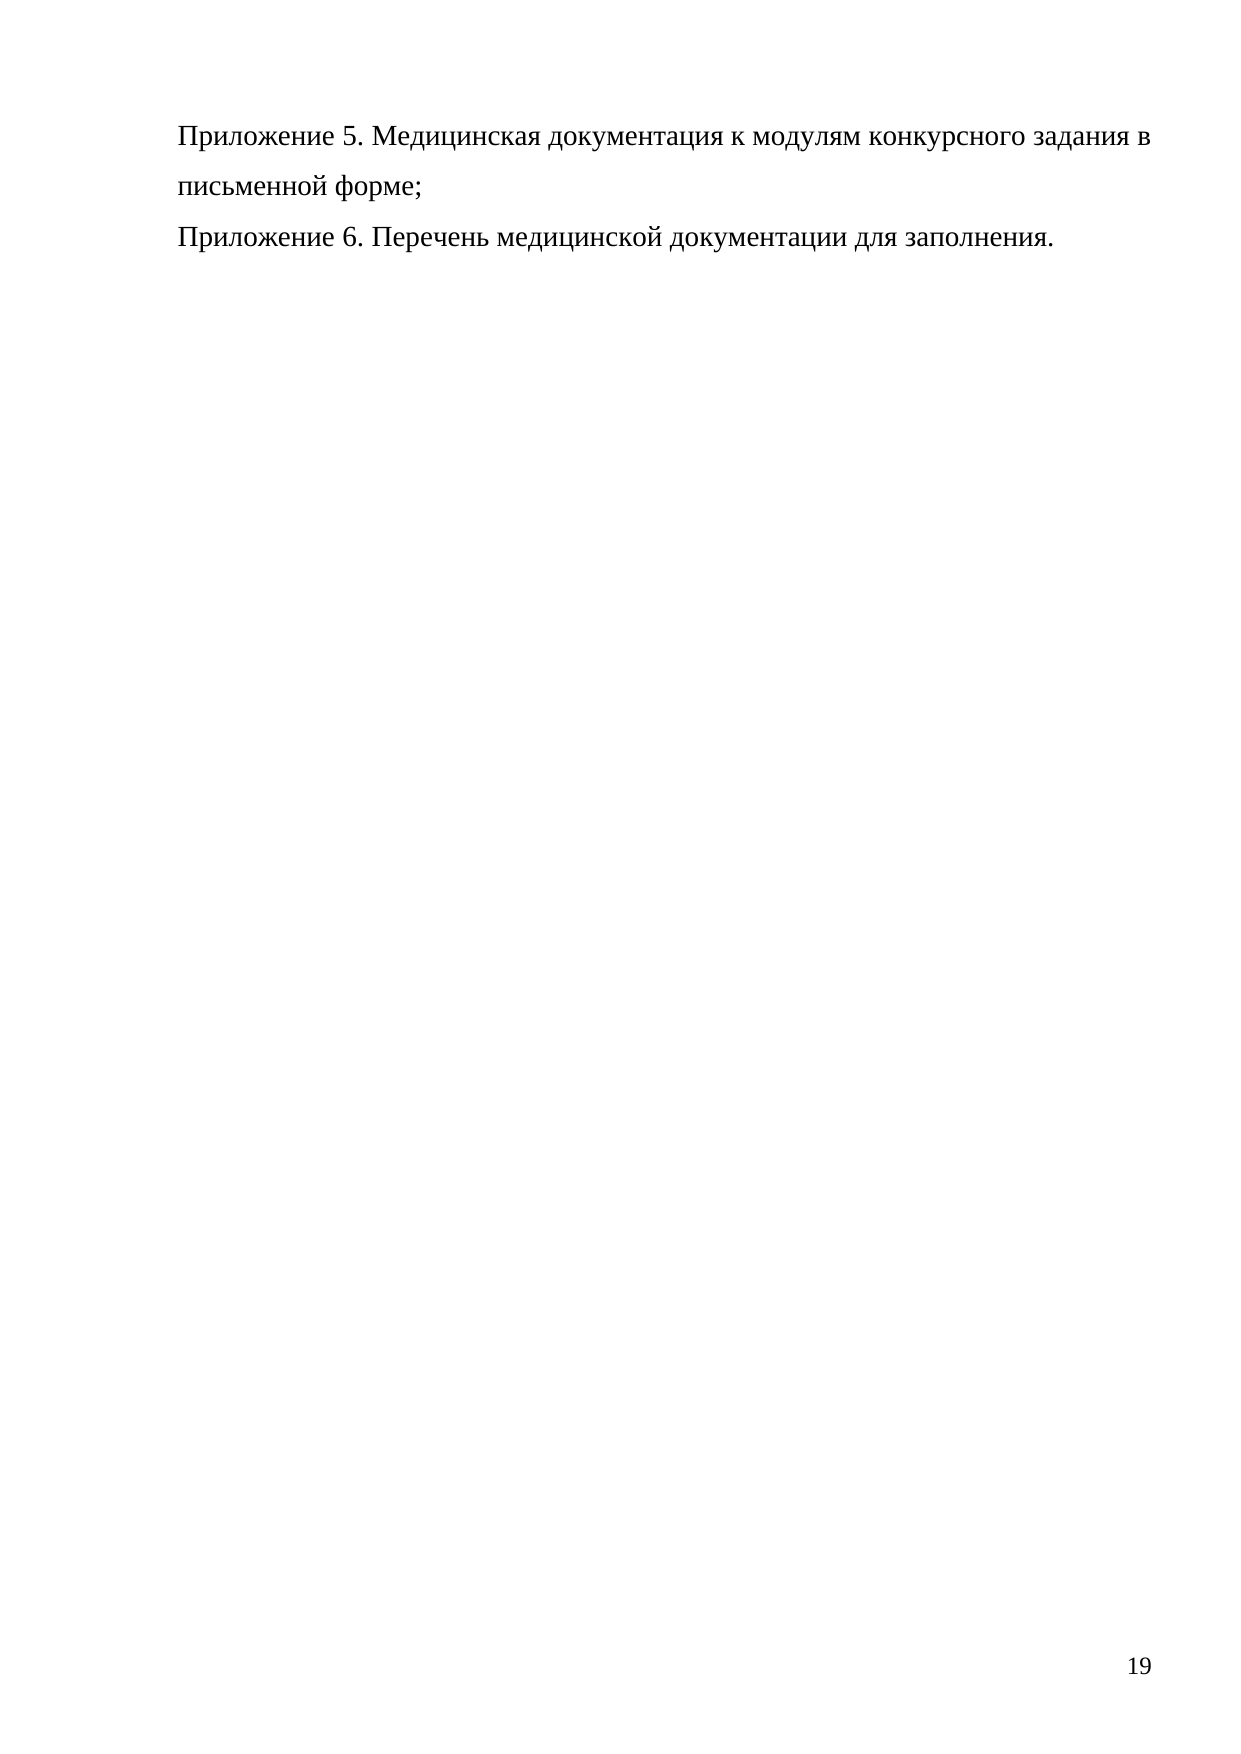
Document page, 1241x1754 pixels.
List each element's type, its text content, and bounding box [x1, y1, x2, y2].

text Приложение 5. Медицинская документация к модулям конкурсного задания в письменной форме; [177, 118, 1152, 202]
text Приложение 6. Перечень медицинской документации для заполнения. [177, 219, 1152, 252]
